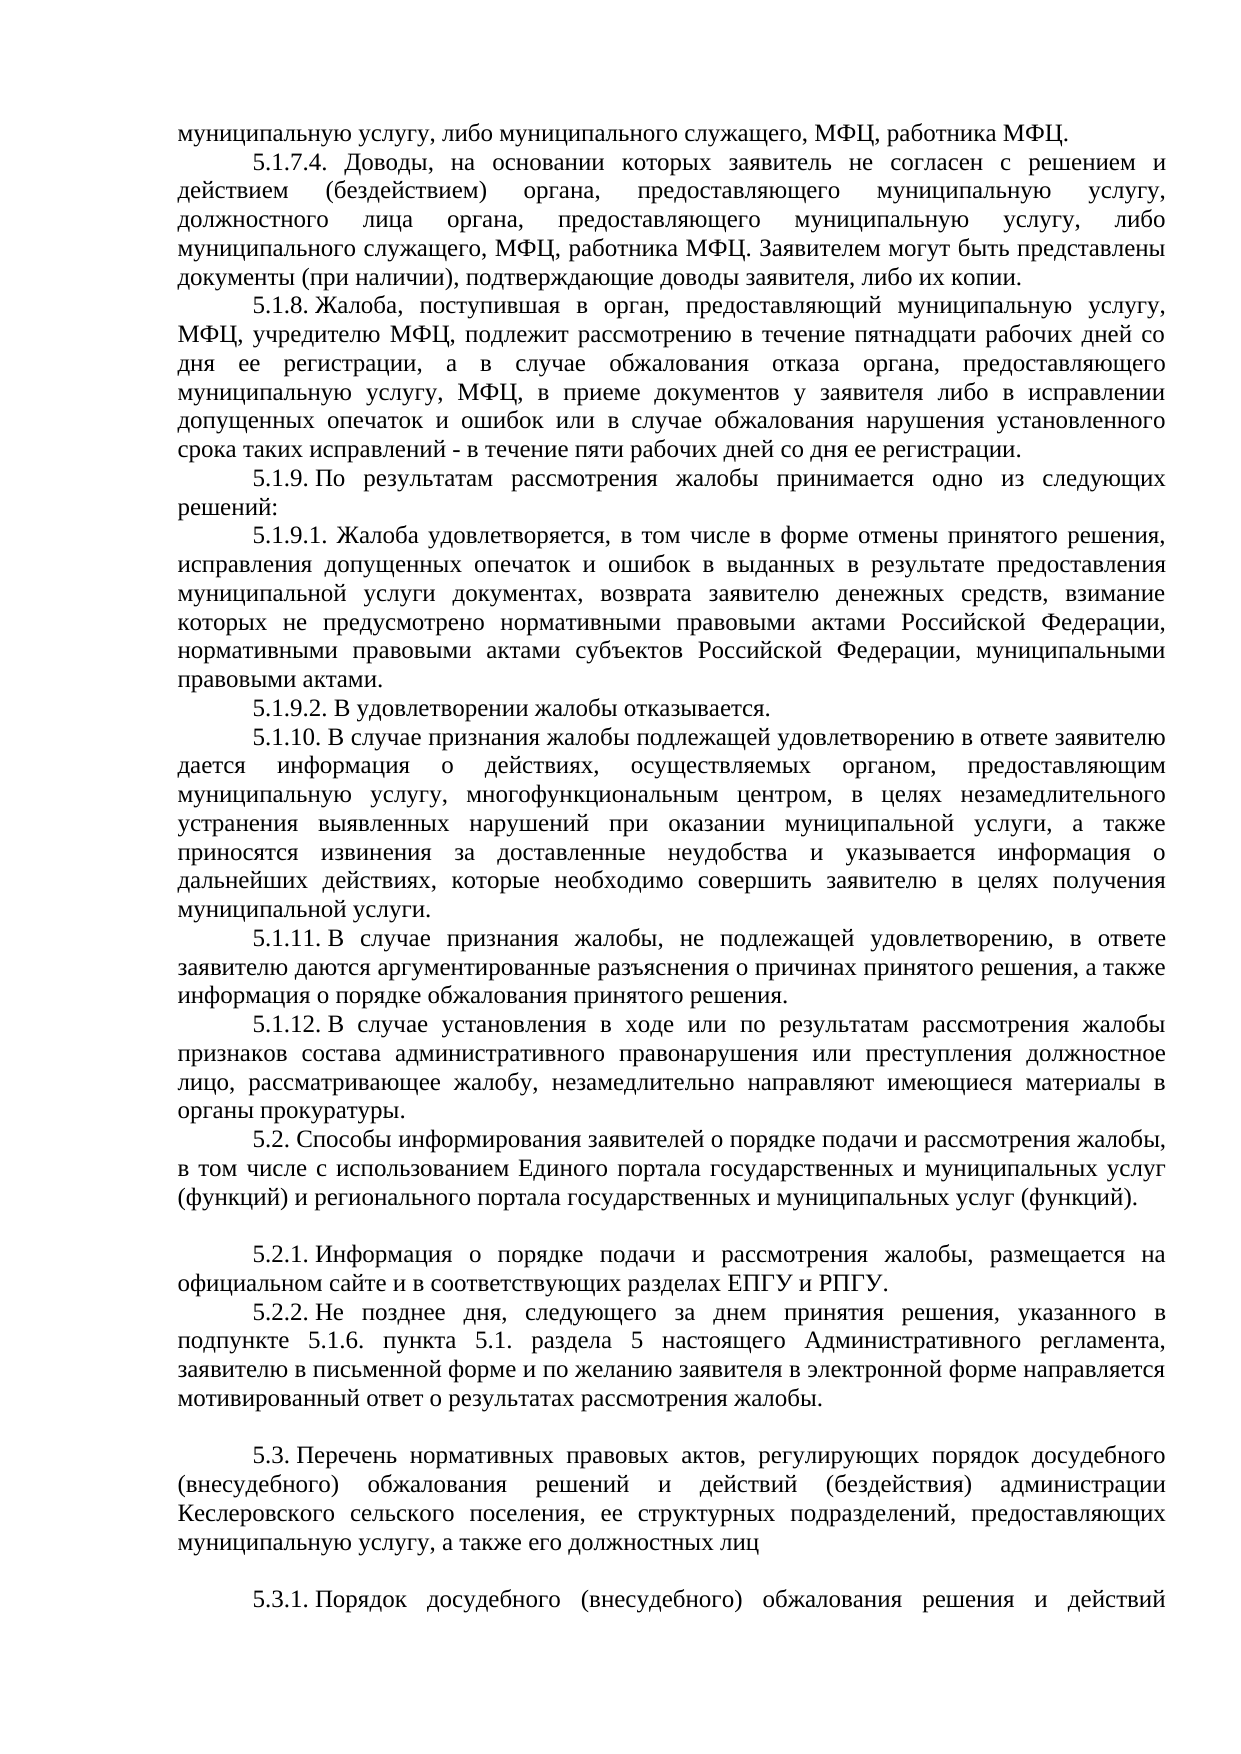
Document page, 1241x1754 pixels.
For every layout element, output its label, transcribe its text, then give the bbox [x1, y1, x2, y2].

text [177, 1584, 1167, 1613]
text 5.1.11. В случае признания жалобы, не подлежащей удовлетворению, в ответе заявителю даются аргументированные разъяснения о причинах принятого решения, а также информация о порядке обжалования принятого решения. [177, 923, 1167, 1009]
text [177, 118, 1167, 147]
text 5.2. Способы информирования заявителей о порядке подачи и рассмотрения жалобы, в том числе с использованием Единого портала государственных и муниципальных услуг (функций) и регионального портала государственных и муниципальных услуг (функций). [177, 1124, 1167, 1211]
text 5.1.10. В случае признания жалобы подлежащей удовлетворению в ответе заявителю дается информация о действиях, осуществляемых органом, предоставляющим муниципальную услугу, многофункциональным центром, в целях незамедлительного устранения выявленных нарушений при оказании муниципальной услуги, а также приносятся извинения за доставленные неудобства и указывается информация о дальнейших действиях, которые необходимо совершить заявителю в целях получения муниципальной услуги. [177, 722, 1167, 923]
text 5.2.2. Не позднее дня, следующего за днем принятия решения, указанного в подпункте 5.1.6. пункта 5.1. раздела 5 настоящего Административного регламента, заявителю в письменной форме и по желанию заявителя в электронной форме направляется мотивированный ответ о результатах рассмотрения жалобы. [177, 1297, 1167, 1412]
text 5.1.9.2. В удовлетворении жалобы отказывается. [177, 693, 1167, 722]
text 5.3. Перечень нормативных правовых актов, регулирующих порядок досудебного (внесудебного) обжалования решений и действий (бездействия) администрации Кеслеровского сельского поселения, ее структурных подразделений, предоставляющих муниципальную услугу, а также его должностных лиц [177, 1441, 1167, 1556]
text 5.1.12. В случае установления в ходе или по результатам рассмотрения жалобы признаков состава административного правонарушения или преступления должностное лицо, рассматривающее жалобу, незамедлительно направляют имеющиеся материалы в органы прокуратуры. [177, 1009, 1167, 1124]
text 5.2.1. Информация о порядке подачи и рассмотрения жалобы, размещается на официальном сайте и в соответствующих разделах ЕПГУ и РПГУ. [177, 1239, 1167, 1297]
text 5.1.7.4. Доводы, на основании которых заявитель не согласен с решением и действием (бездействием) органа, предоставляющего муниципальную услугу, должностного лица органа, предоставляющего муниципальную услугу, либо муниципального служащего, МФЦ, работника МФЦ. Заявителем могут быть представлены документы (при наличии), подтверждающие доводы заявителя, либо их копии. [177, 147, 1167, 291]
text 5.1.8. Жалоба, поступившая в орган, предоставляющий муниципальную услугу, МФЦ, учредителю МФЦ, подлежит рассмотрению в течение пятнадцати рабочих дней со дня ее регистрации, а в случае обжалования отказа органа, предоставляющего муниципальную услугу, МФЦ, в приеме документов у заявителя либо в исправлении допущенных опечаток и ошибок или в случае обжалования нарушения установленного срока таких исправлений - в течение пяти рабочих дней со дня ее регистрации. [177, 291, 1167, 463]
text 5.1.9. По результатам рассмотрения жалобы принимается одно из следующих решений: [177, 463, 1167, 521]
text 5.1.9.1. Жалоба удовлетворяется, в том числе в форме отмены принятого решения, исправления допущенных опечаток и ошибок в выданных в результате предоставления муниципальной услуги документах, возврата заявителю денежных средств, взимание которых не предусмотрено нормативными правовыми актами Российской Федерации, нормативными правовыми актами субъектов Российской Федерации, муниципальными правовыми актами. [177, 521, 1167, 693]
